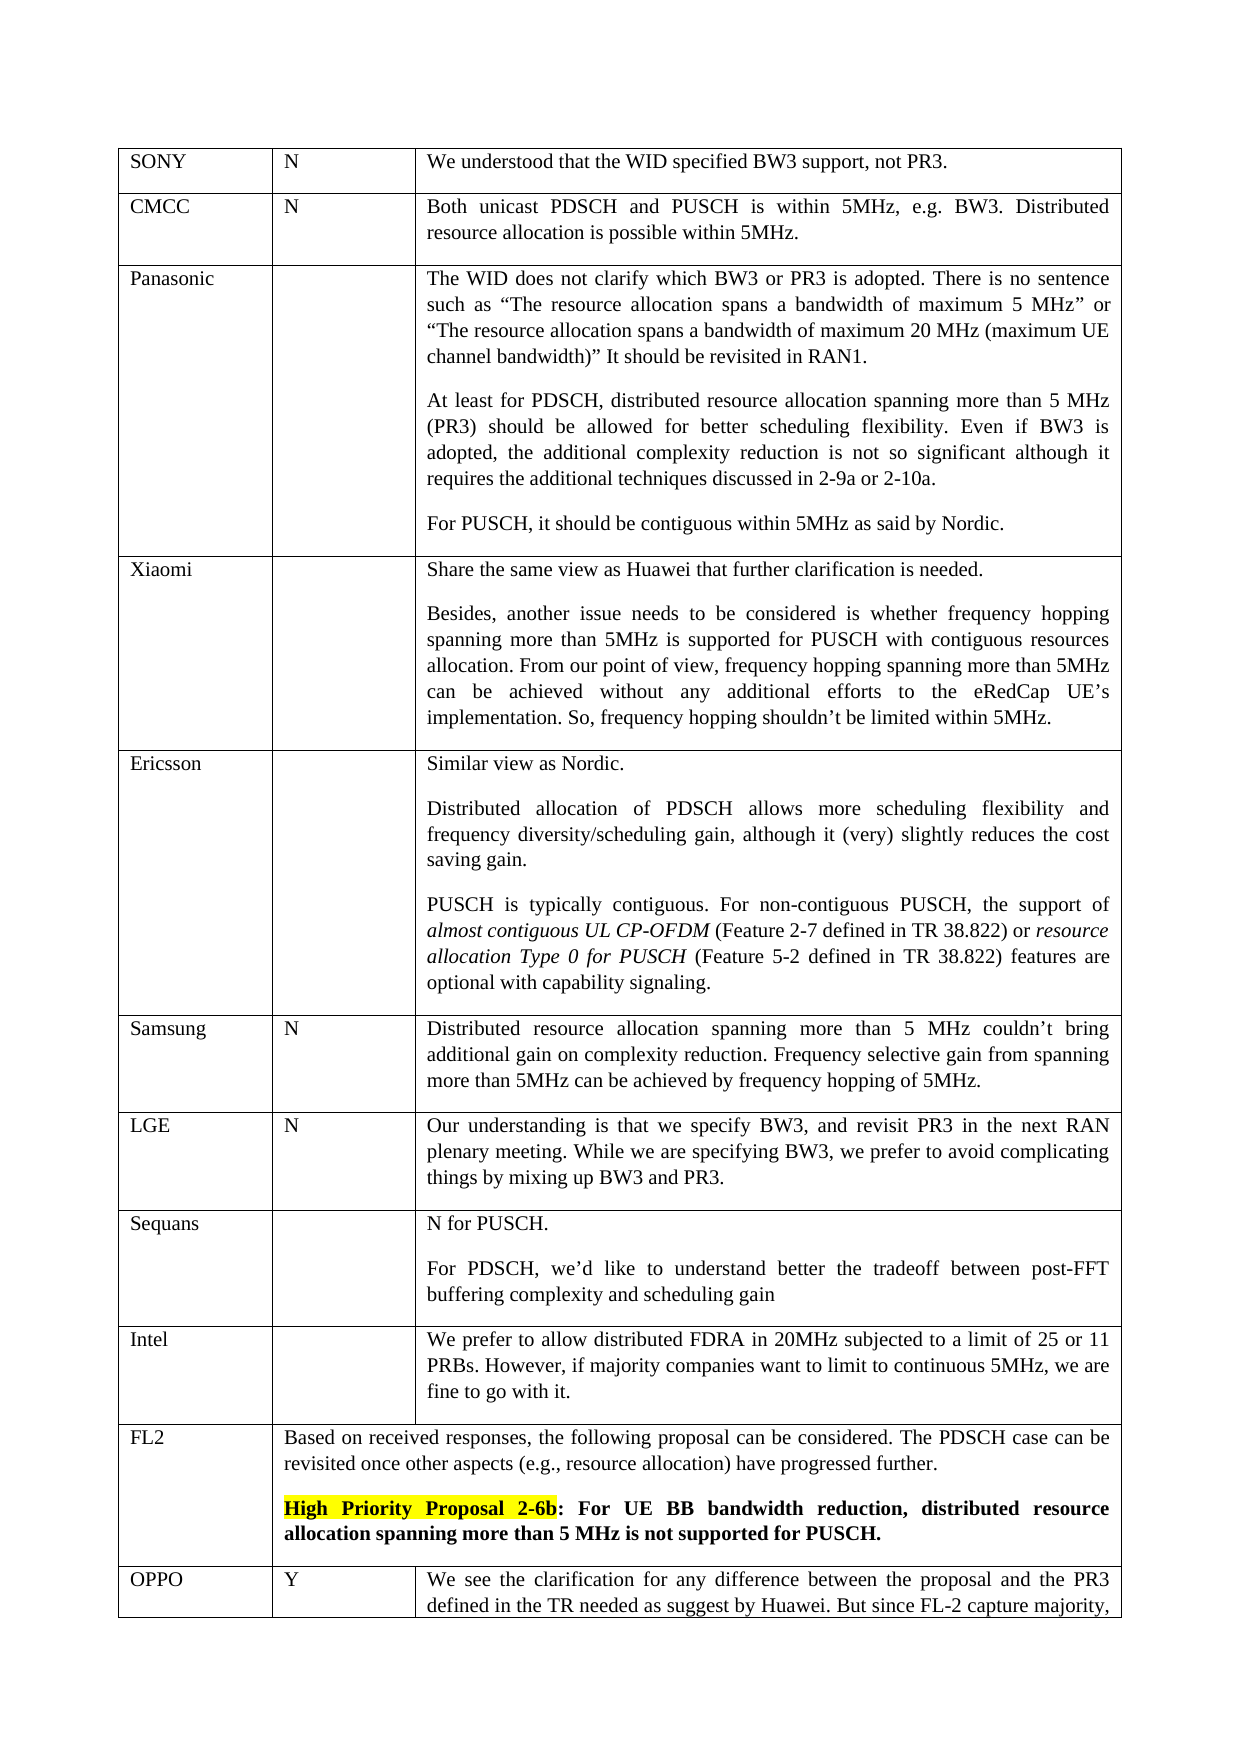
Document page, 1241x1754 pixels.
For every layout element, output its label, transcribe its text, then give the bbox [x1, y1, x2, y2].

table_cell Based on received responses, the following proposal can be considered. The PDSCH case can be revisited once other aspects (e.g., resource allocation) have progressed further. High Priority Proposal 2-6b: For UE BB bandwidth reduction, distributed resource allocation spanning more than 5 MHz is not supported for PUSCH. [273, 1425, 1121, 1566]
table_cell Share the same view as Huawei that further clarification is needed. Besides, another issue needs to be considered is whether frequency hopping spanning more than 5MHz is supported for PUSCH with contiguous resources allocation. From our point of view, frequency hopping spanning more than 5MHz can be achieved without any additional efforts to the eRedCap UE’s implementation. So, frequency hopping shouldn’t be limited within 5MHz. [416, 557, 1121, 750]
table_cell We prefer to allow distributed FDRA in 20MHz subjected to a limit of 25 or 11 PRBs. However, if majority companies want to limit to continuous 5MHz, we are fine to go with it. [416, 1327, 1121, 1424]
table_cell LGE [119, 1113, 272, 1210]
table_cell Both unicast PDSCH and PUSCH is within 5MHz, e.g. BW3. Distributed resource allocation is possible within 5MHz. [416, 194, 1121, 265]
table_cell [273, 1327, 415, 1424]
table_cell N [273, 194, 415, 265]
table_cell [273, 266, 415, 556]
table_cell [273, 557, 415, 750]
table_cell Intel [119, 1327, 272, 1424]
table_cell Xiaomi [119, 557, 272, 750]
table_cell N [273, 1113, 415, 1210]
table_cell Similar view as Nordic. Distributed allocation of PDSCH allows more scheduling flexibility and frequency diversity/scheduling gain, although it (very) slightly reduces the cost saving gain. PUSCH is typically contiguous. For non-contiguous PUSCH, the support of almost contiguous UL CP-OFDM (Feature 2-7 defined in TR 38.822) or resource allocation Type 0 for PUSCH (Feature 5-2 defined in TR 38.822) features are optional with capability signaling. [416, 751, 1121, 1014]
table_cell Y [273, 1567, 415, 1617]
table_cell Panasonic [119, 266, 272, 556]
table_cell FL2 [119, 1425, 272, 1566]
table_cell Distributed resource allocation spanning more than 5 MHz couldn’t bring additional gain on complexity reduction. Frequency selective gain from spanning more than 5MHz can be achieved by frequency hopping of 5MHz. [416, 1016, 1121, 1112]
table_cell We understood that the WID specified BW3 support, not PR3. [416, 149, 1121, 193]
table_cell Ericsson [119, 751, 272, 1014]
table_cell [416, 1567, 1121, 1617]
table_cell Our understanding is that we specify BW3, and revisit PR3 in the next RAN plenary meeting. While we are specifying BW3, we prefer to avoid complicating things by mixing up BW3 and PR3. [416, 1113, 1121, 1210]
table_cell N for PUSCH. For PDSCH, we’d like to understand better the tradeoff between post-FFT buffering complexity and scheduling gain [416, 1211, 1121, 1326]
table_cell N [273, 149, 415, 193]
table_cell Samsung [119, 1016, 272, 1112]
table_cell OPPO [119, 1567, 272, 1617]
table_cell CMCC [119, 194, 272, 265]
table_cell SONY [119, 149, 272, 193]
table_cell [273, 751, 415, 1014]
table_cell N [273, 1016, 415, 1112]
table_cell [273, 1211, 415, 1326]
table_cell Sequans [119, 1211, 272, 1326]
table_cell The WID does not clarify which BW3 or PR3 is adopted. There is no sentence such as “The resource allocation spans a bandwidth of maximum 5 MHz” or “The resource allocation spans a bandwidth of maximum 20 MHz (maximum UE channel bandwidth)” It should be revisited in RAN1. At least for PDSCH, distributed resource allocation spanning more than 5 MHz (PR3) should be allowed for better scheduling flexibility. Even if BW3 is adopted, the additional complexity reduction is not so significant although it requires the additional techniques discussed in 2-9a or 2-10a. For PUSCH, it should be contiguous within 5MHz as said by Nordic. [416, 266, 1121, 556]
